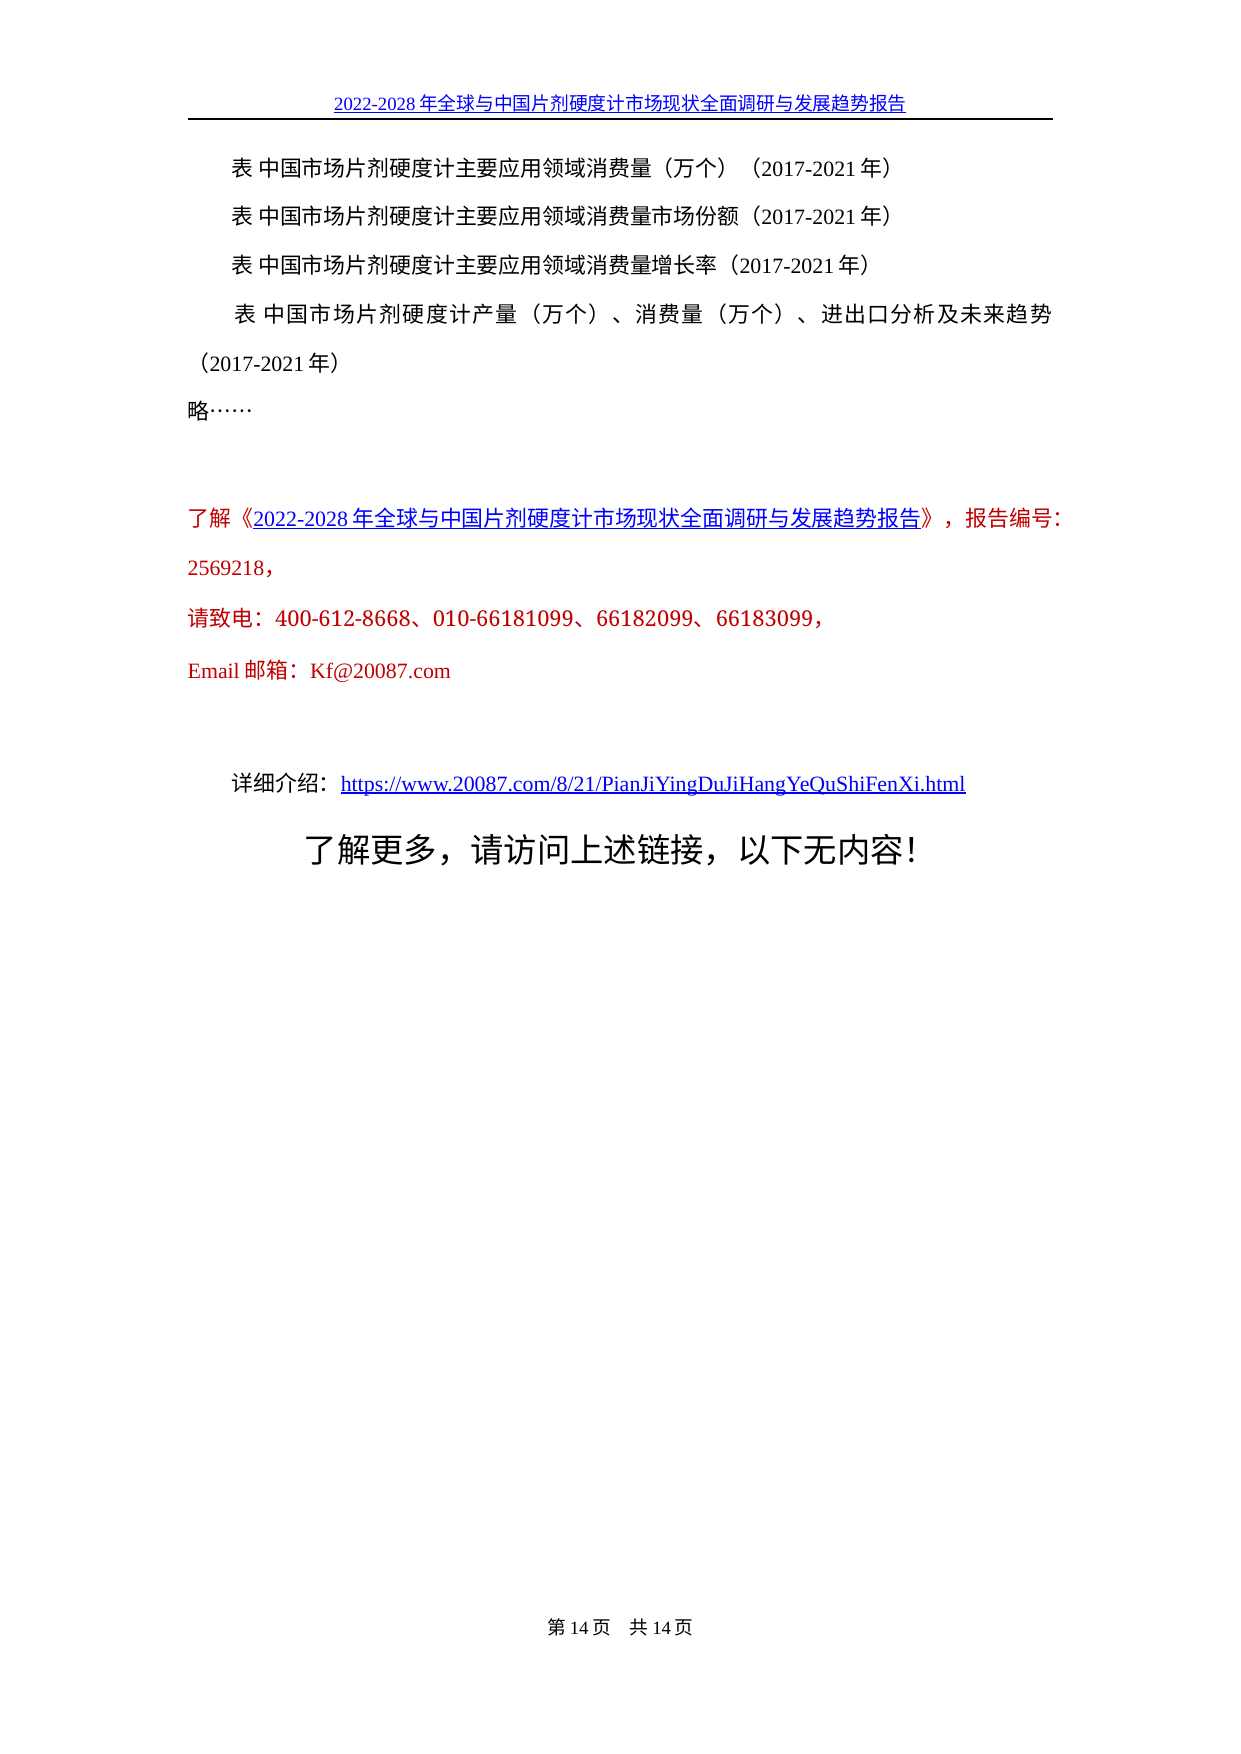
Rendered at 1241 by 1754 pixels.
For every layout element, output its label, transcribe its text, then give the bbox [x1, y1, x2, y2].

title 了解更多，请访问上述链接，以下无内容！ [187, 815, 1053, 880]
text 详细介绍：https://www.20087.com/8/21/PianJiYingDuJiHangYeQuShiFenXi.html [187, 765, 1053, 798]
text Email邮箱：Kf@20087.com [187, 652, 1053, 685]
text 请致电：400-612-8668、010-66181099、66182099、66183099， [187, 601, 1053, 633]
text 了解《2022-2028年全球与中国片剂硬度计市场现状全面调研与发展趋势报告》，报告编号：2569218， [187, 500, 1053, 582]
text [187, 150, 1053, 426]
